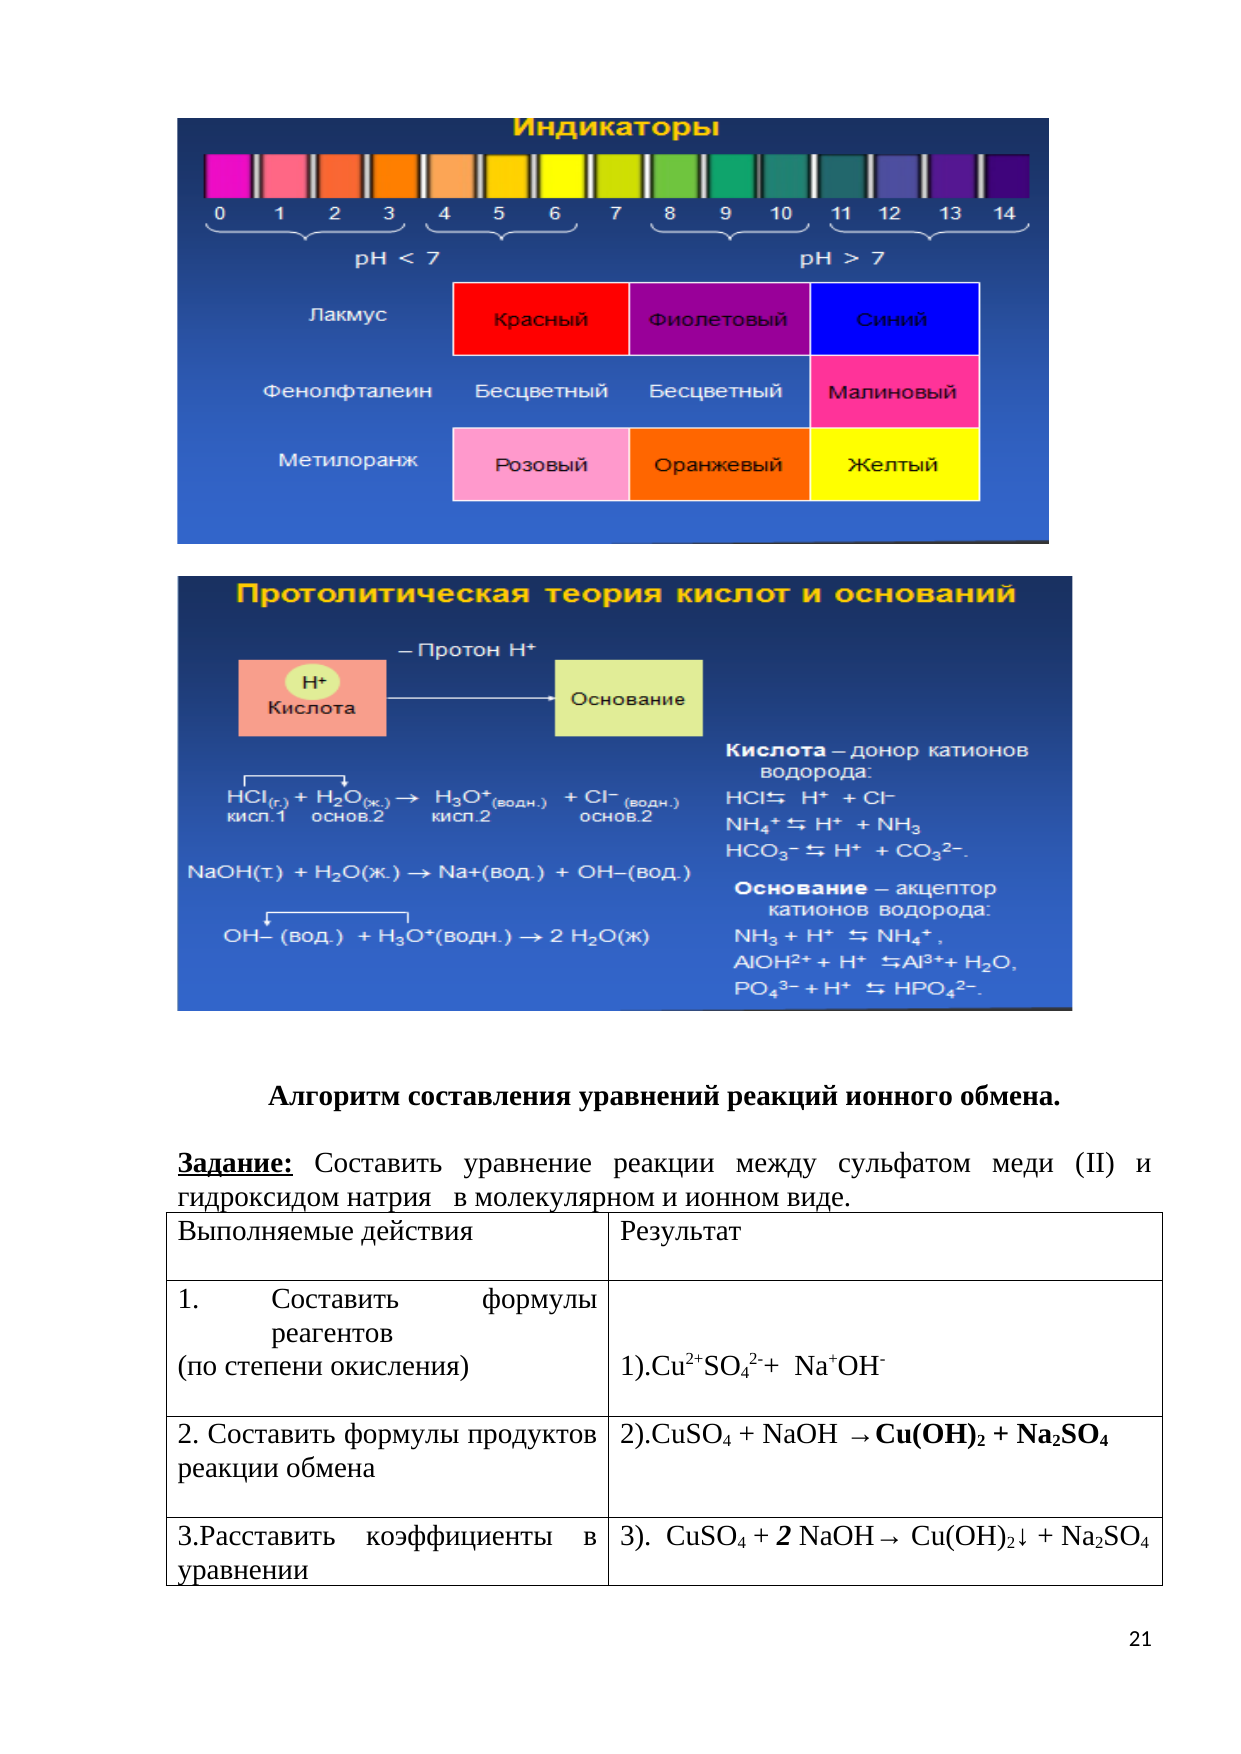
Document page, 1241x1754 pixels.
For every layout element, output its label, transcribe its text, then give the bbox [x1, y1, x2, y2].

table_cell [609, 1518, 1162, 1585]
table_header Результат [609, 1213, 1162, 1280]
table_cell 2).CuSO4 + NaOH →Cu(OH)2 + Na2SO4 [609, 1417, 1162, 1517]
picture [177, 118, 1049, 544]
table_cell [167, 1518, 608, 1585]
table_cell Составить формулы реагентов (по степени окисления) [167, 1281, 608, 1416]
table_header Выполняемые действия [167, 1213, 608, 1280]
text Алгоритм составления уравнений реакций ионного обмена. [177, 1078, 1152, 1112]
table_cell 2. Составить формулы продуктов реакции обмена [167, 1417, 608, 1517]
table_cell 1).Cu2+SO42-+ Na+OH- [609, 1281, 1162, 1416]
picture [177, 576, 1073, 1011]
text Задание: Составить уравнение реакции между сульфатом меди (II) и гидроксидом натрия в молекулярном и ионном виде. [177, 1145, 1152, 1212]
